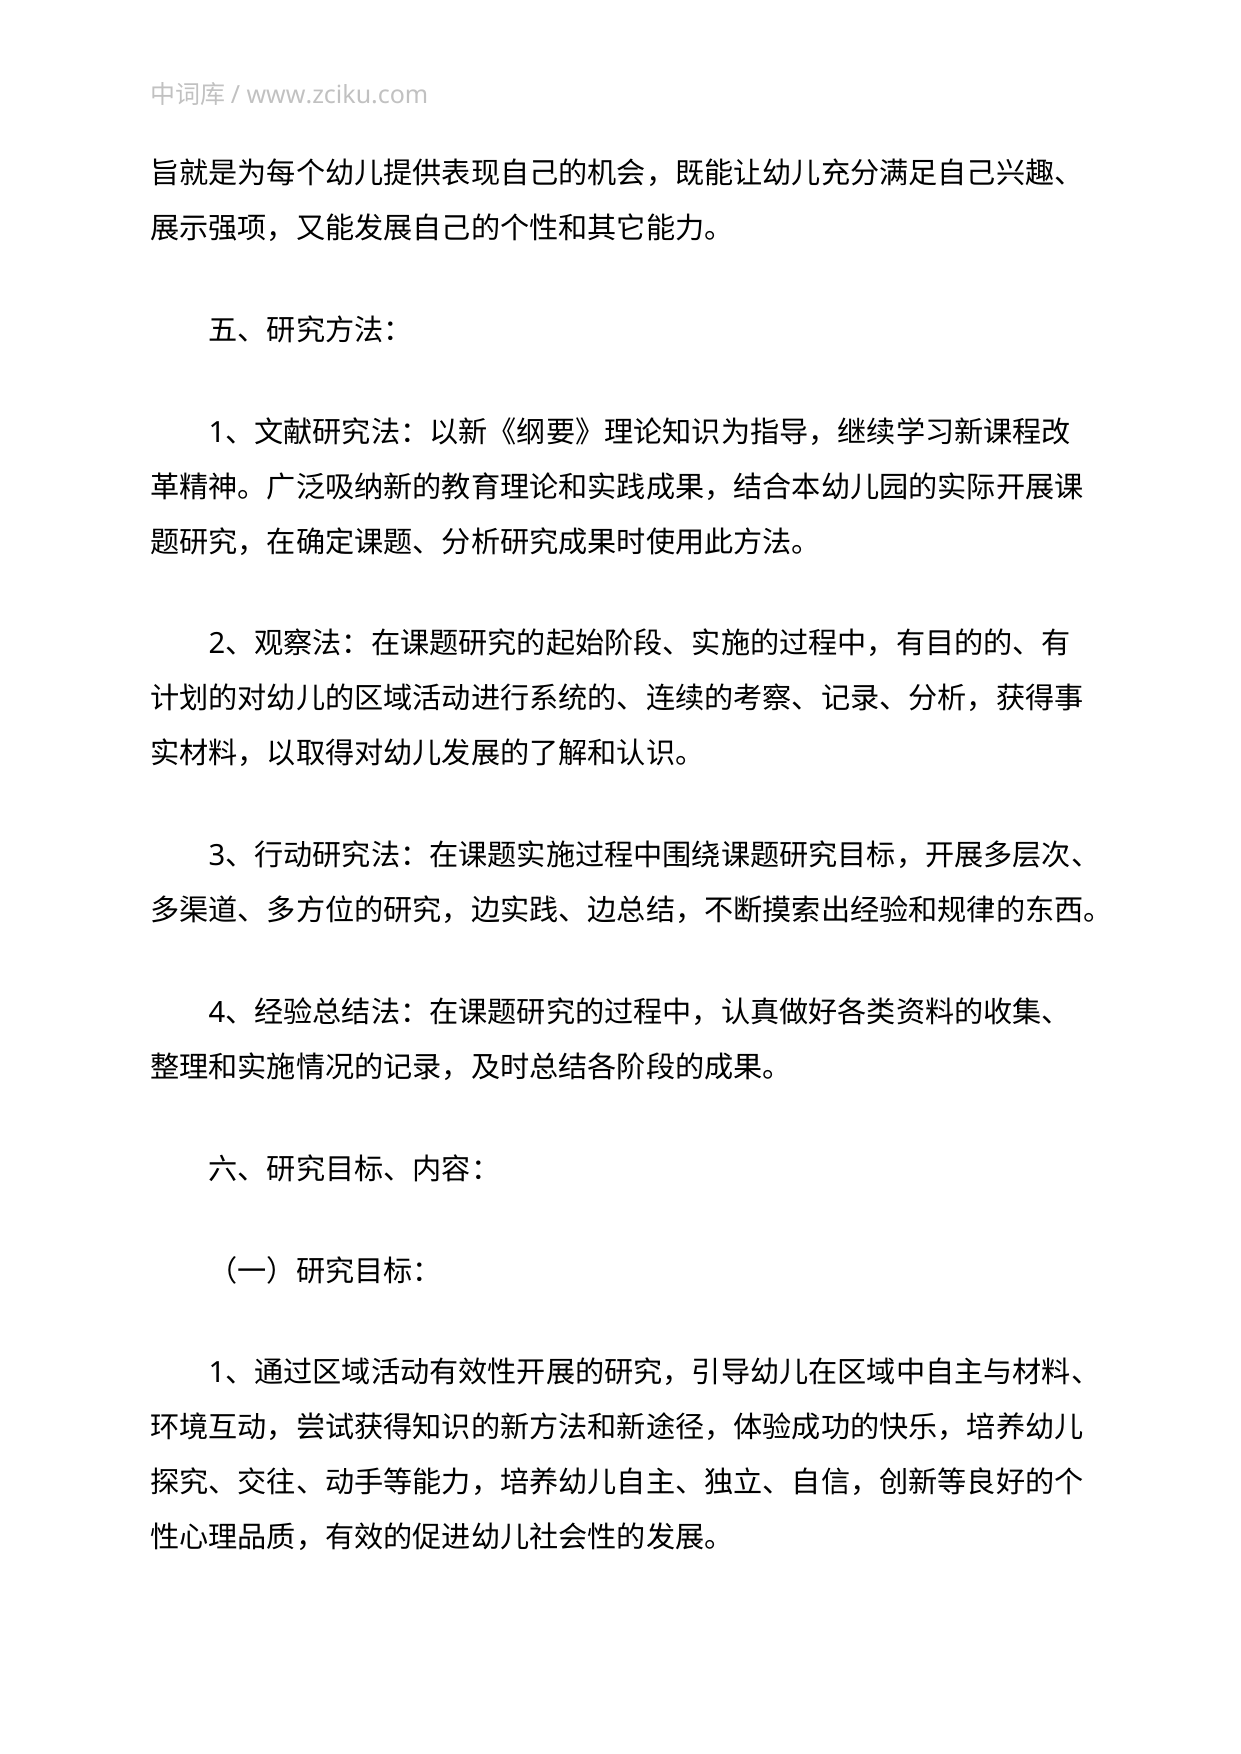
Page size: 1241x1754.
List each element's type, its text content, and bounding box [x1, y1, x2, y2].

text 1、通过区域活动有效性开展的研究，引导幼儿在区域中自主与材料、环境互动，尝试获得知识的新方法和新途径，体验成功的快乐，培养幼儿探究、交往、动手等能力，培养幼儿自主、独立、自信，创新等良好的个性心理品质，有效的促进幼儿社会性的发展。 [150, 1349, 1090, 1556]
text 3、行动研究法：在课题实施过程中围绕课题研究目标，开展多层次、多渠道、多方位的研究，边实践、边总结，不断摸索出经验和规律的东西。 [150, 832, 1090, 929]
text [150, 150, 1090, 247]
text 4、经验总结法：在课题研究的过程中，认真做好各类资料的收集、整理和实施情况的记录，及时总结各阶段的成果。 [150, 988, 1090, 1086]
text 1、文献研究法：以新《纲要》理论知识为指导，继续学习新课程改革精神。广泛吸纳新的教育理论和实践成果，结合本幼儿园的实际开展课题研究，在确定课题、分析研究成果时使用此方法。 [150, 408, 1090, 561]
text 五、研究方法： [150, 307, 1090, 349]
text 六、研究目标、内容： [150, 1145, 1090, 1188]
text 2、观察法：在课题研究的起始阶段、实施的过程中，有目的的、有计划的对幼儿的区域活动进行系统的、连续的考察、记录、分析，获得事实材料，以取得对幼儿发展的了解和认识。 [150, 620, 1090, 772]
text （一）研究目标： [150, 1247, 1090, 1289]
